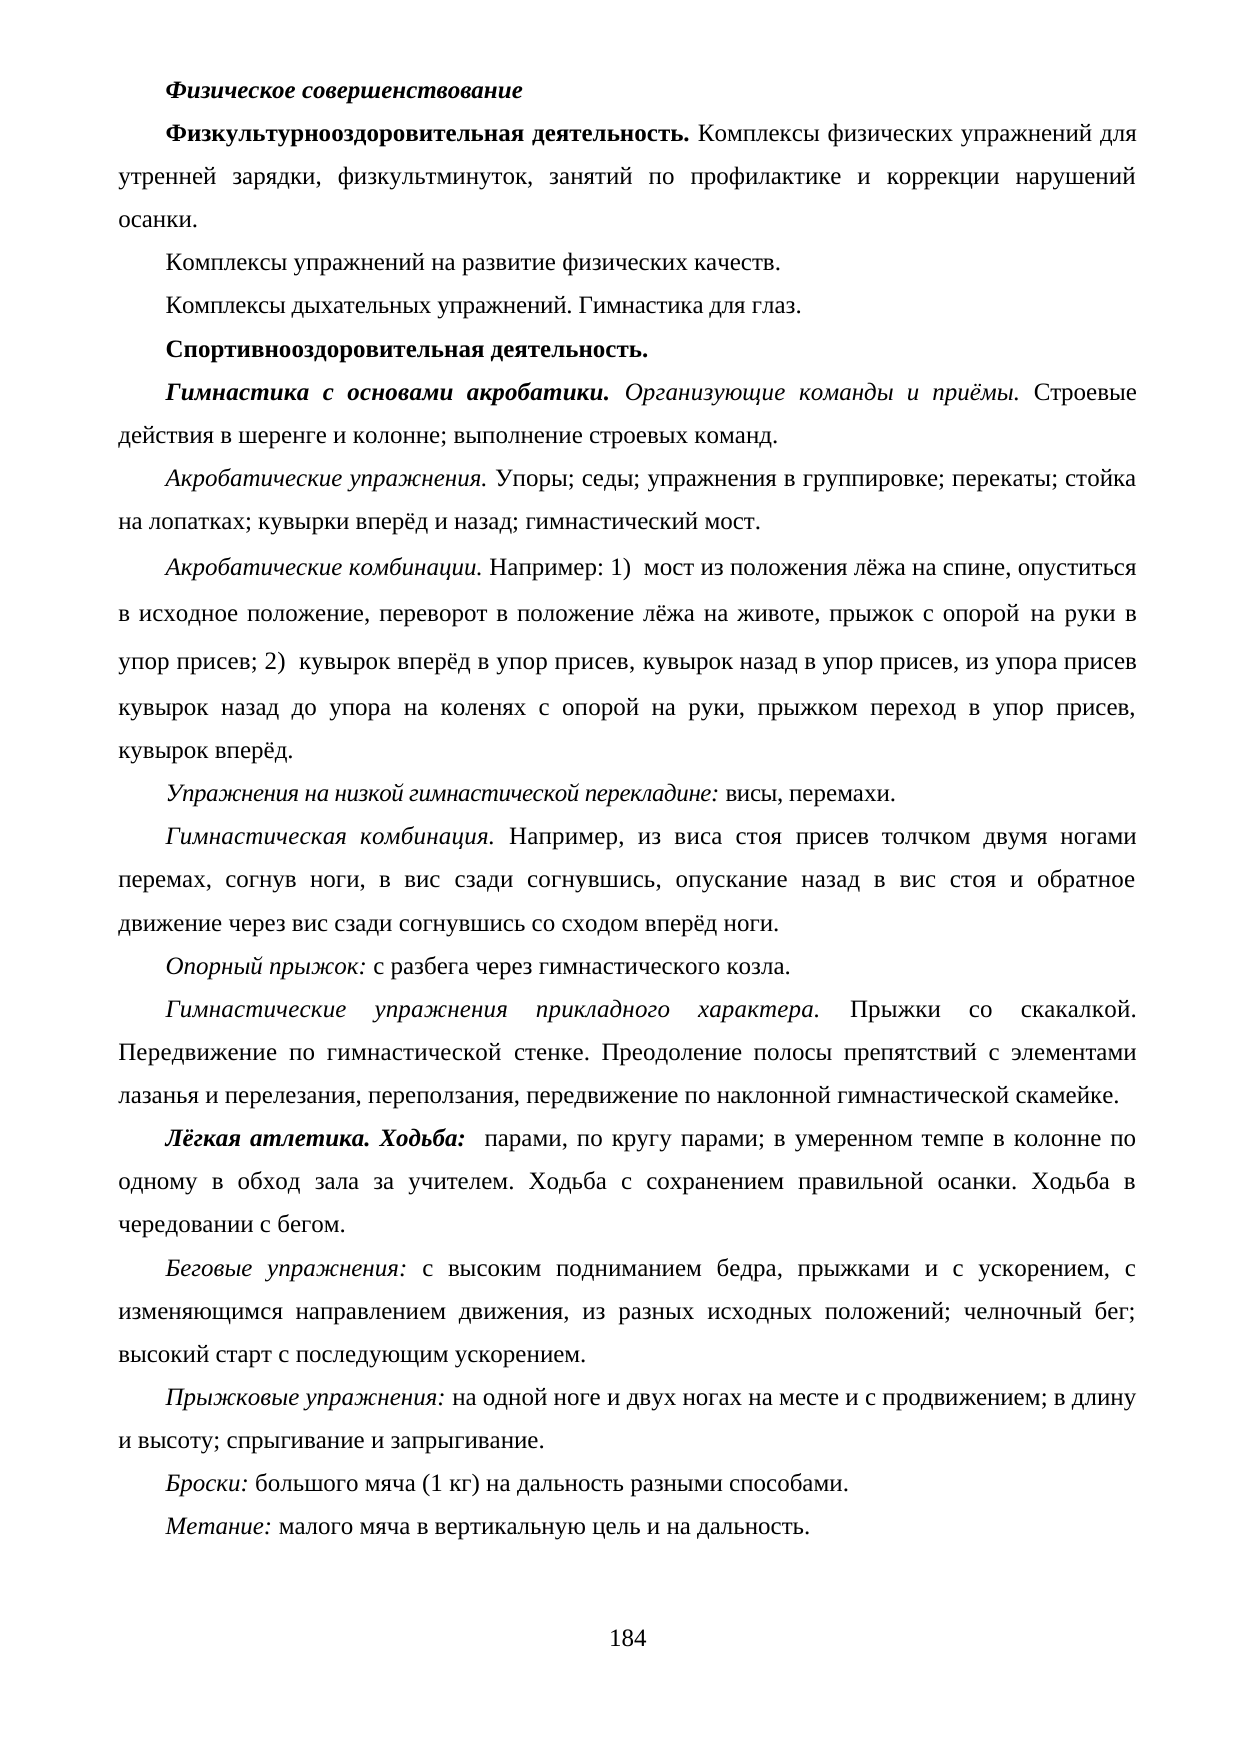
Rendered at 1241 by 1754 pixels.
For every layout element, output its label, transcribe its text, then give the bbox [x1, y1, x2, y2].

text Упражнения на низкой гимнастической перекладине: висы, перемахи. [118, 778, 1137, 807]
text Гимнастические упражнения прикладного характера. Прыжки со скакалкой. Передвижение по гимнастической стенке. Преодоление полосы препятствий с элементами лазанья и перелезания, переползания, передвижение по наклонной гимнастической скамейке. [118, 994, 1137, 1109]
text Спортивно­оздоровительная деятельность. [118, 334, 1137, 362]
text Физическое совершенствование [118, 75, 1137, 104]
text Акробатические комбинации. Например: 1) мост из положения лёжа на спине, опуститься в исходное положение, переворот в положение лёжа на животе, прыжок с опорой на руки в упор присев; 2) кувырок вперёд в упор присев, кувырок назад в упор присев, из упора присев кувырок назад до упора на коленях с опорой на руки, прыжком переход в упор присев, кувырок вперёд. [118, 549, 1137, 764]
text Метание: малого мяча в вертикальную цель и на дальность. [118, 1511, 1137, 1540]
text Гимнастическая комбинация. Например, из виса стоя присев толчком двумя ногами перемах, согнув ноги, в вис сзади согнувшись, опускание назад в вис стоя и обратное движение через вис сзади согнувшись со сходом вперёд ноги. [118, 821, 1137, 936]
text Прыжковые упражнения: на одной ноге и двух ногах на месте и с продвижением; в длину и высоту; спрыгивание и запрыгивание. [118, 1382, 1137, 1454]
text Лёгкая атлетика. Ходьба: парами, по кругу парами; в умеренном темпе в колонне по одному в обход зала за учителем. Ходьба с сохранением правильной осанки. Ходьба в чередовании с бегом. [118, 1123, 1137, 1238]
text Физкультурно­оздоровительная деятельность. Комплексы физических упражнений для утренней зарядки, физкультминуток, занятий по профилактике и коррекции нарушений осанки. [118, 118, 1137, 233]
text Комплексы упражнений на развитие физических качеств. [118, 247, 1137, 276]
text Акробатические упражнения. Упоры; седы; упражнения в группировке; перекаты; стойка на лопатках; кувырки вперёд и назад; гимнастический мост. [118, 463, 1137, 535]
text Комплексы дыхательных упражнений. Гимнастика для глаз. [118, 291, 1137, 319]
text Гимнастика с основами акробатики. Организующие команды и приёмы. Строевые действия в шеренге и колонне; выполнение строевых команд. [118, 377, 1137, 449]
text Броски: большого мяча () на дальность разными способами. [118, 1468, 1137, 1497]
text Опорный прыжок: с разбега через гимнастического козла. [118, 951, 1137, 979]
text Беговые упражнения: с высоким подниманием бедра, прыжками и с ускорением, с изменяющимся направлением движения, из разных исходных положений; челночный бег; высокий старт с последующим ускорением. [118, 1253, 1137, 1368]
